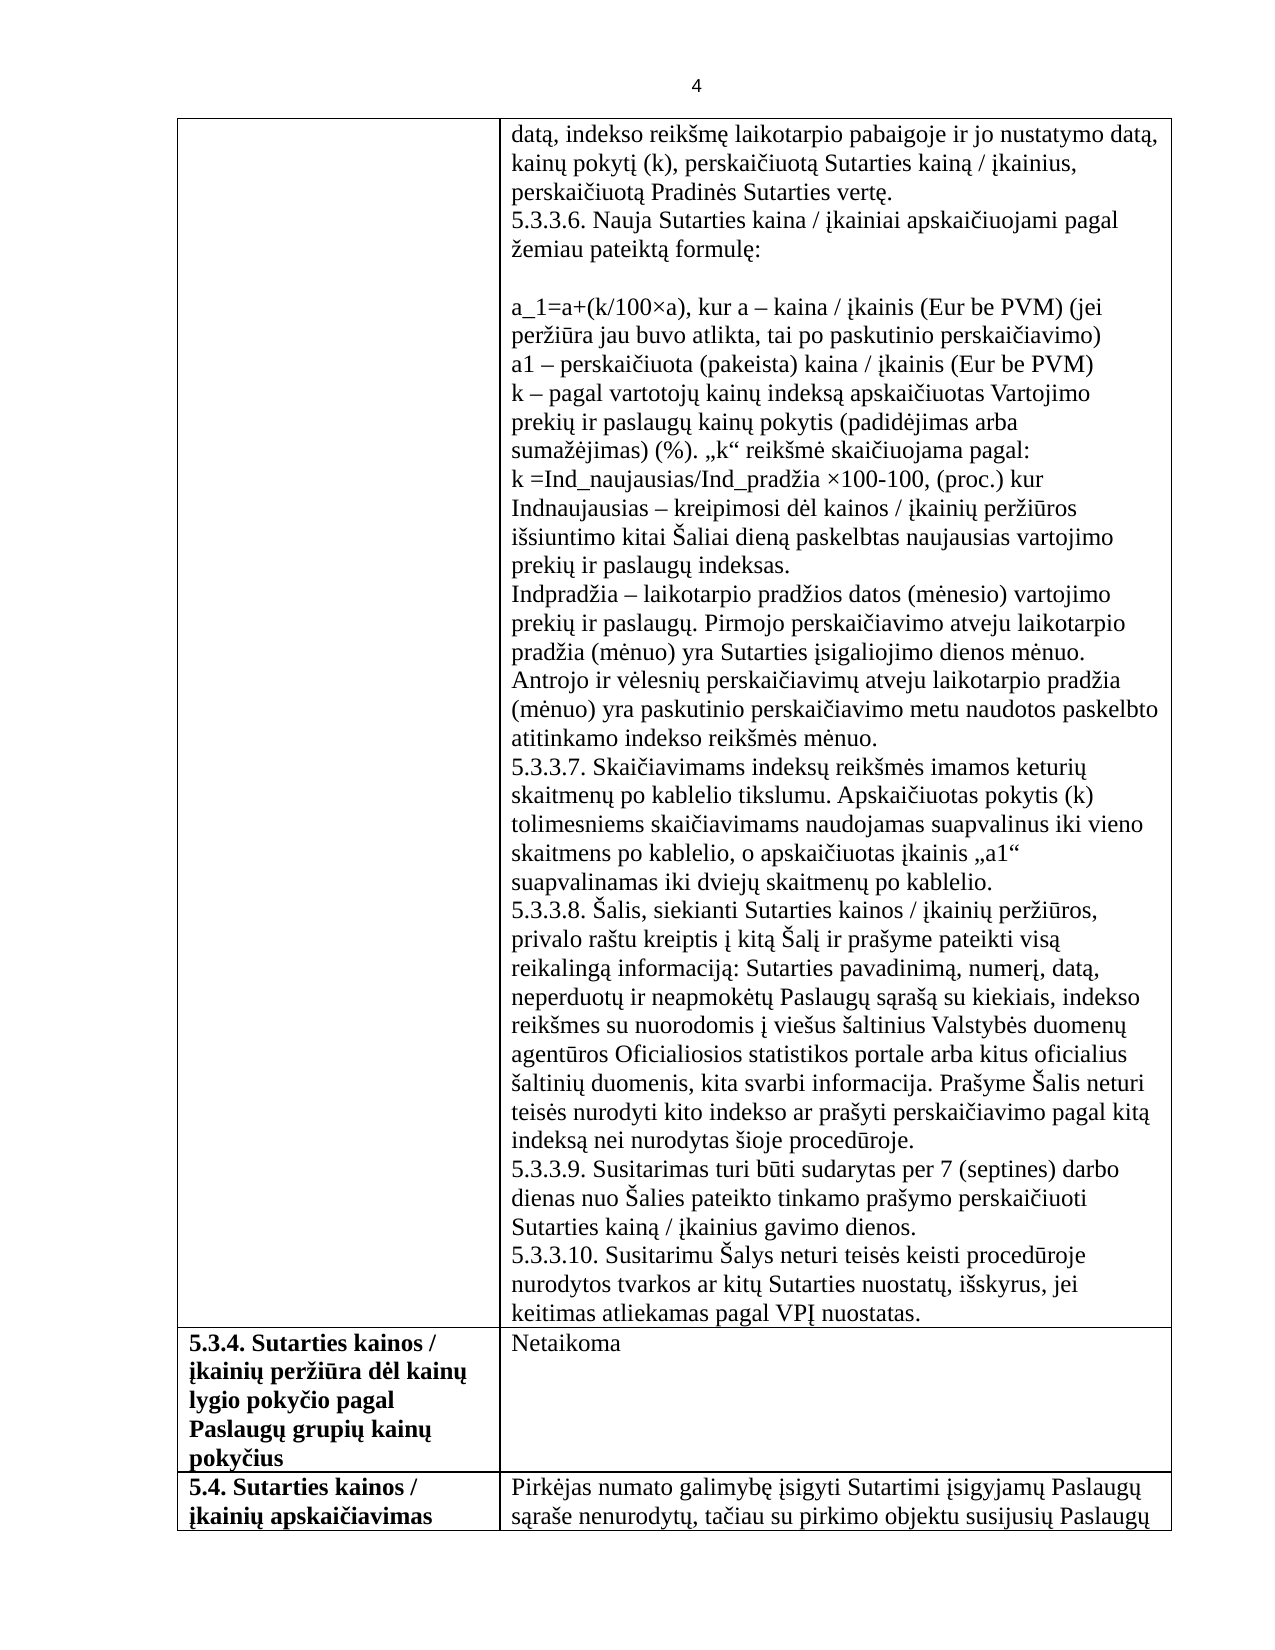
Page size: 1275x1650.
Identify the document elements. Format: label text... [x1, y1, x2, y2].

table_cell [178, 1473, 499, 1530]
table_cell Netaikoma [501, 1328, 1171, 1471]
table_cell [178, 119, 499, 1327]
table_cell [501, 119, 1171, 1327]
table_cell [501, 1473, 1171, 1530]
table_cell 5.3.4. Sutarties kainos / įkainių peržiūra dėl kainų lygio pokyčio pagal Paslaugų grupių kainų pokyčius [178, 1328, 499, 1471]
